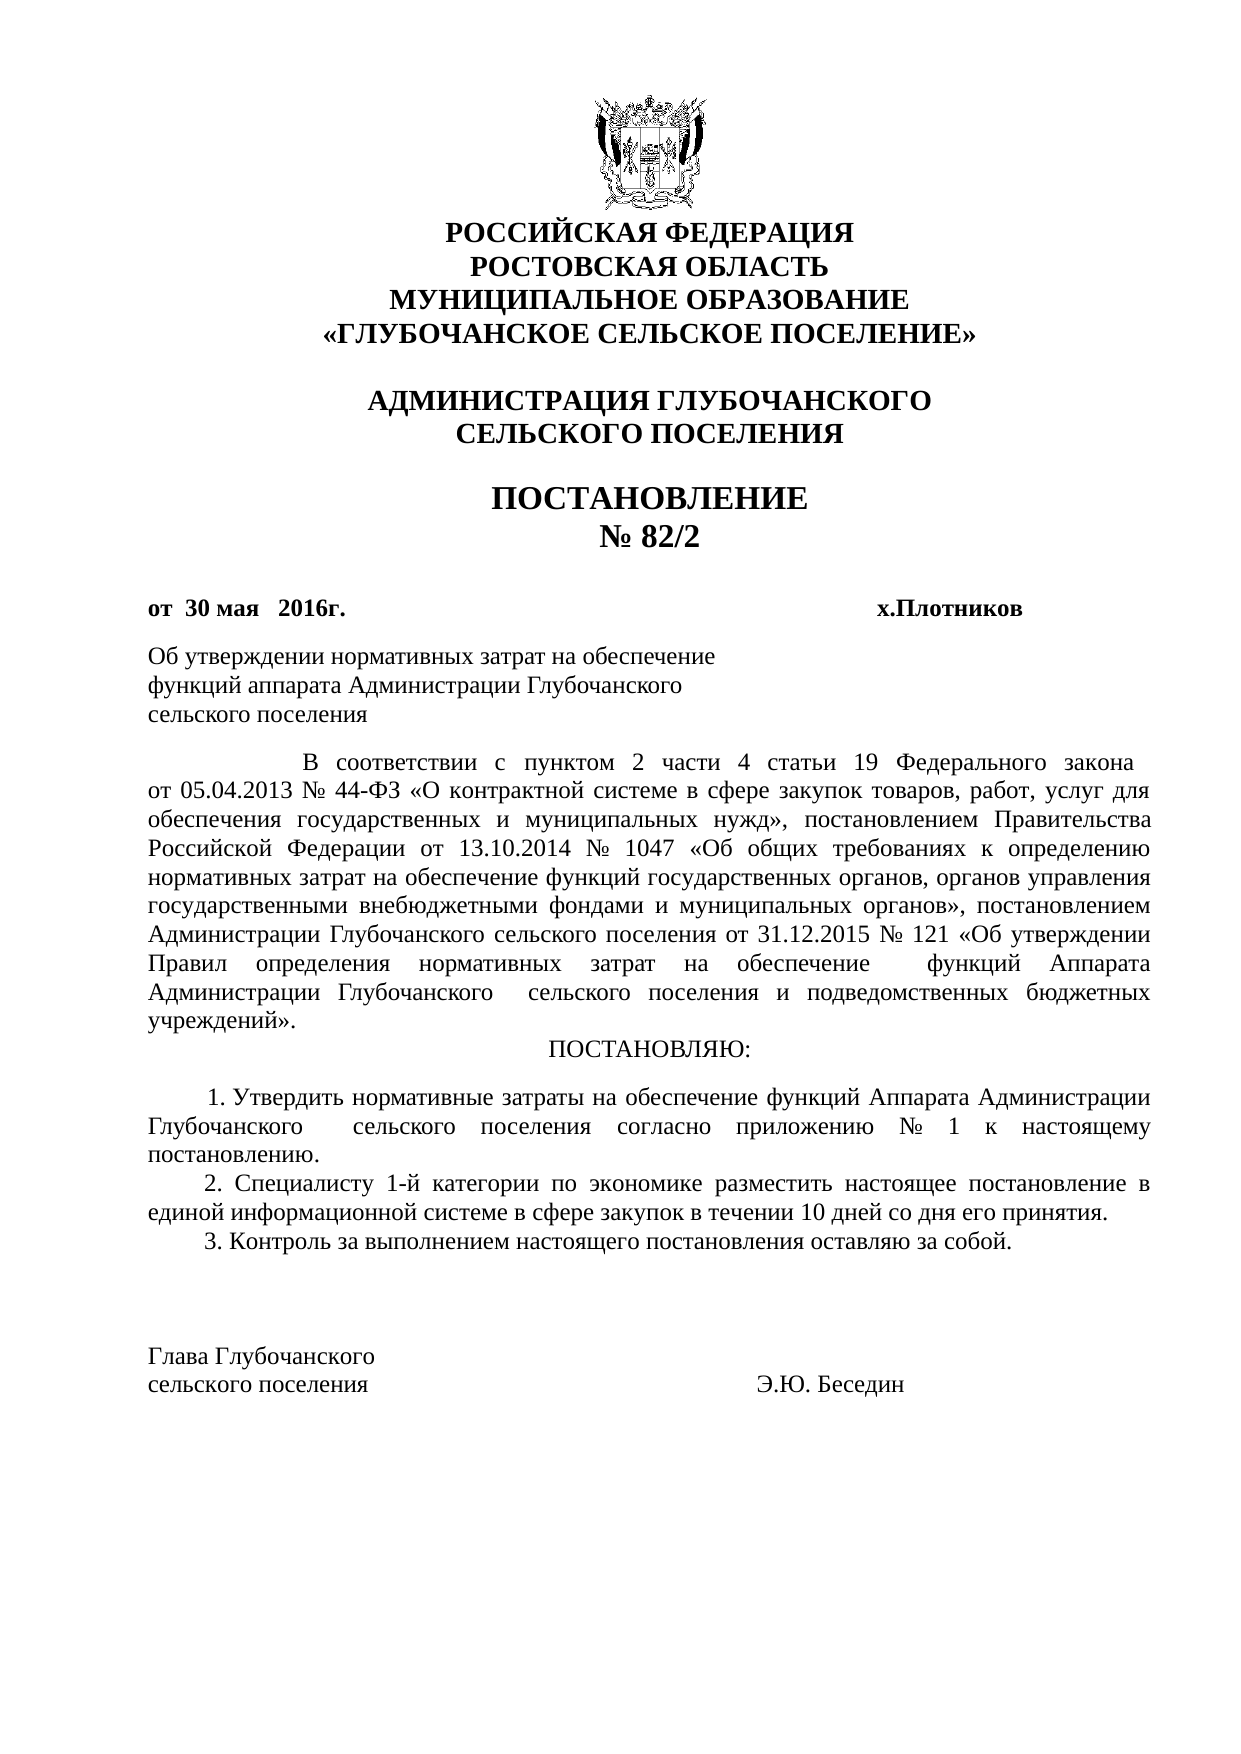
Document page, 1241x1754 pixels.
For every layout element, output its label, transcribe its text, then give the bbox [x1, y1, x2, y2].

text Глава Глубочанского [148, 1341, 1152, 1369]
text 2. Специалисту 1-й категории по экономике разместить настоящее постановление в единой информационной системе в сфере закупок в течении 10 дней со дня его принятия. [148, 1168, 1152, 1226]
text сельского поселения Э.Ю. Беседин [148, 1369, 1152, 1398]
text В соответствии с пунктом 2 части 4 статьи 19 Федерального закона от 05.04.2013 № 44-ФЗ «О контрактной системе в сфере закупок товаров, работ, услуг для обеспечения государственных и муниципальных нужд», постановлением Правительства Российской Федерации от 13.10.2014 № 1047 «Об общих требованиях к определению нормативных затрат на обеспечение функций государственных органов, органов управления государственными внебюджетными фондами и муниципальных органов», постановлением Администрации Глубочанского сельского поселения от 31.12.2015 № 121 «Об утверждении Правил определения нормативных затрат на обеспечение функций Аппарата Администрации Глубочанского сельского поселения и подведомственных бюджетных учреждений». [148, 747, 1152, 1034]
text РОСТОВСКАЯ ОБЛАСТЬ [148, 249, 1152, 282]
text № 82/2 [148, 517, 1152, 555]
text 1. Утвердить нормативные затраты на обеспечение функций Аппарата Администрации Глубочанского сельского поселения согласно приложению № 1 к настоящему постановлению. [148, 1082, 1152, 1168]
text Об утверждении нормативных затрат на обеспечение функций аппарата Администрации Глубочанского сельского поселения [148, 641, 768, 727]
text АДМИНИСТРАЦИЯ ГЛУБОЧАНСКОГО [148, 383, 1152, 417]
text ПОСТАНОВЛЯЮ: [148, 1034, 1152, 1063]
text МУНИЦИПАЛЬНОЕ ОБРАЗОВАНИЕ [148, 282, 1152, 316]
picture [586, 88, 713, 216]
text «ГЛУБОЧАНСКОЕ СЕЛЬСКОЕ ПОСЕЛЕНИЕ» [148, 316, 1152, 349]
text РОССИЙСКАЯ ФЕДЕРАЦИЯ [148, 215, 1152, 249]
text от 30 мая 2016г. х.Плотников [148, 593, 1152, 622]
text СЕЛЬСКОГО ПОСЕЛЕНИЯ [148, 417, 1152, 450]
text ПОСТАНОВЛЕНИЕ [148, 478, 1152, 517]
text 3. Контроль за выполнением настоящего постановления оставляю за собой. [148, 1226, 1152, 1254]
